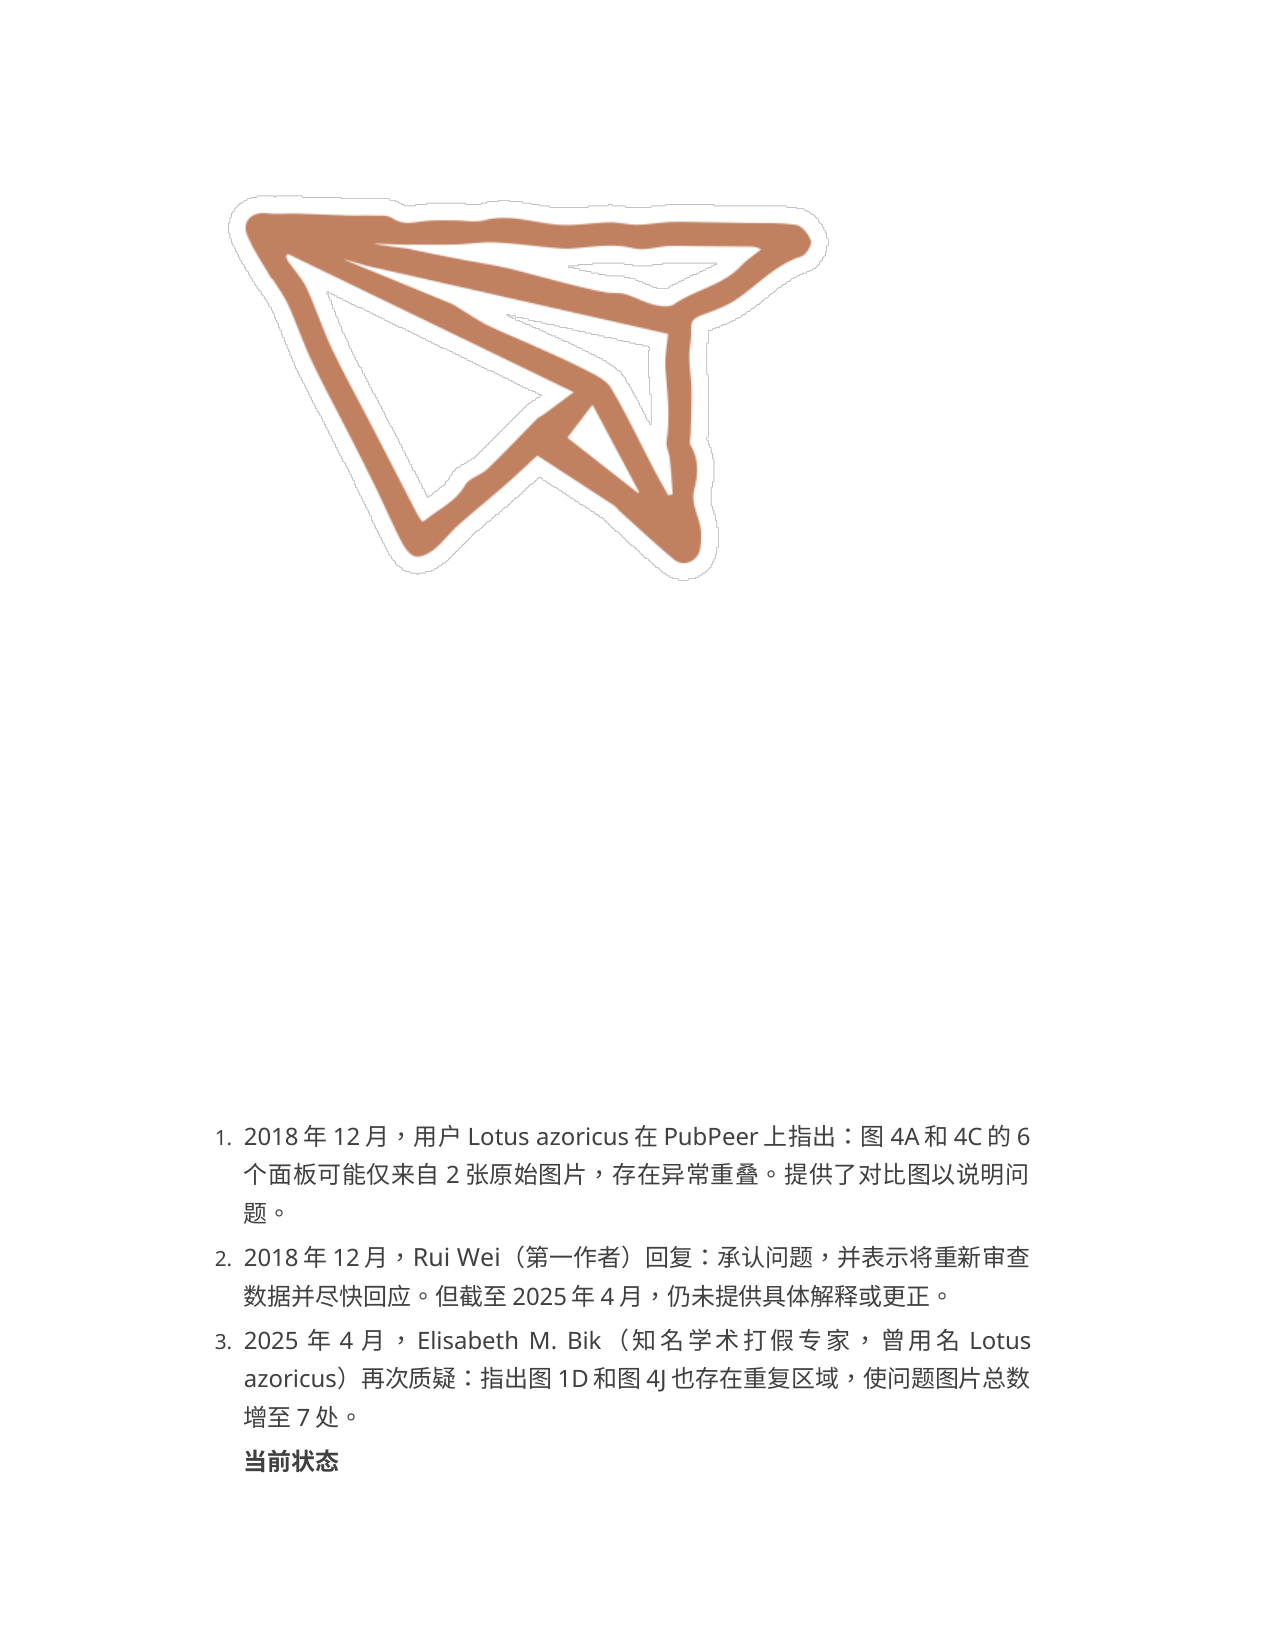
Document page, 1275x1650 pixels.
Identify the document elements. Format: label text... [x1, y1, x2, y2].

picture [203, 150, 1104, 1099]
list 2018年12月，Rui Wei（第一作者）回复：承认问题，并表示将重新审查数据并尽快回应。但截至2025年4月，仍未提供具体解释或更正。 [214, 1235, 1031, 1312]
list 2025年4月，Elisabeth M. Bik（知名学术打假专家，曾用名Lotus azoricus）再次质疑：指出图1D和图4J也存在重复区域，使问题图片总数增至7处。 [214, 1318, 1031, 1433]
list 2018年12月，用户Lotus azoricus在PubPeer上指出：图4A和4C的6个面板可能仅来自2张原始图片，存在异常重叠。提供了对比图以说明问题。 [214, 1114, 1031, 1229]
subtitle 当前状态 [244, 1439, 1031, 1477]
